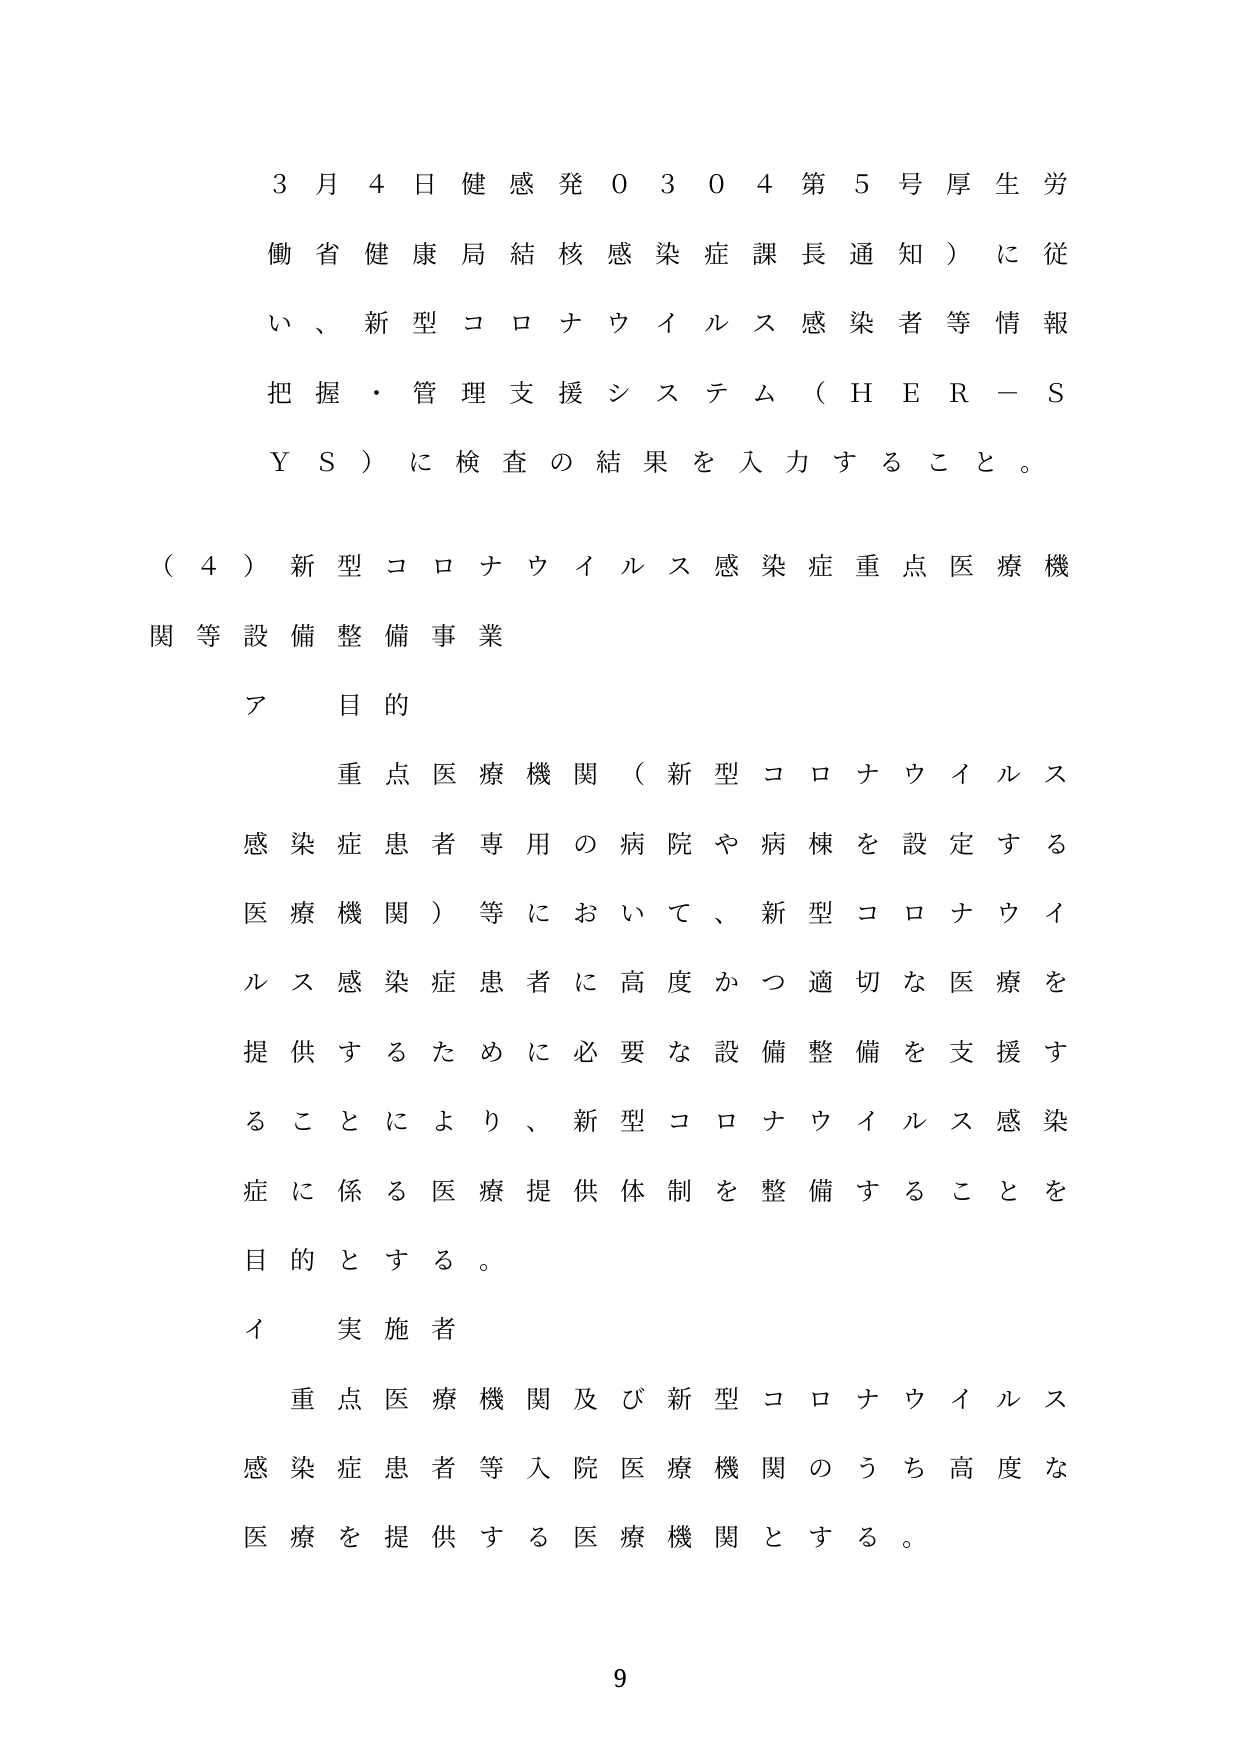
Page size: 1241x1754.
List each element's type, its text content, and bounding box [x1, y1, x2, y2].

text （４）新型コロナウイルス感染症重点医療機関等設備整備事業 [149, 530, 1091, 669]
text 重点医療機関（新型コロナウイルス感染症患者専用の病院や病棟を設定する医療機関）等において、新型コロナウイルス感染症患者に高度かつ適切な医療を提供するために必要な設備整備を支援することにより、新型コロナウイルス感染症に係る医療提供体制を整備することを目的とする。 [149, 738, 1091, 1293]
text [149, 148, 1091, 495]
text イ 実施者 [149, 1293, 1091, 1363]
text 重点医療機関及び新型コロナウイルス感染症患者等入院医療機関のうち高度な医療を提供する医療機関とする。 [149, 1363, 1091, 1571]
text ア 目的 [149, 669, 1091, 738]
